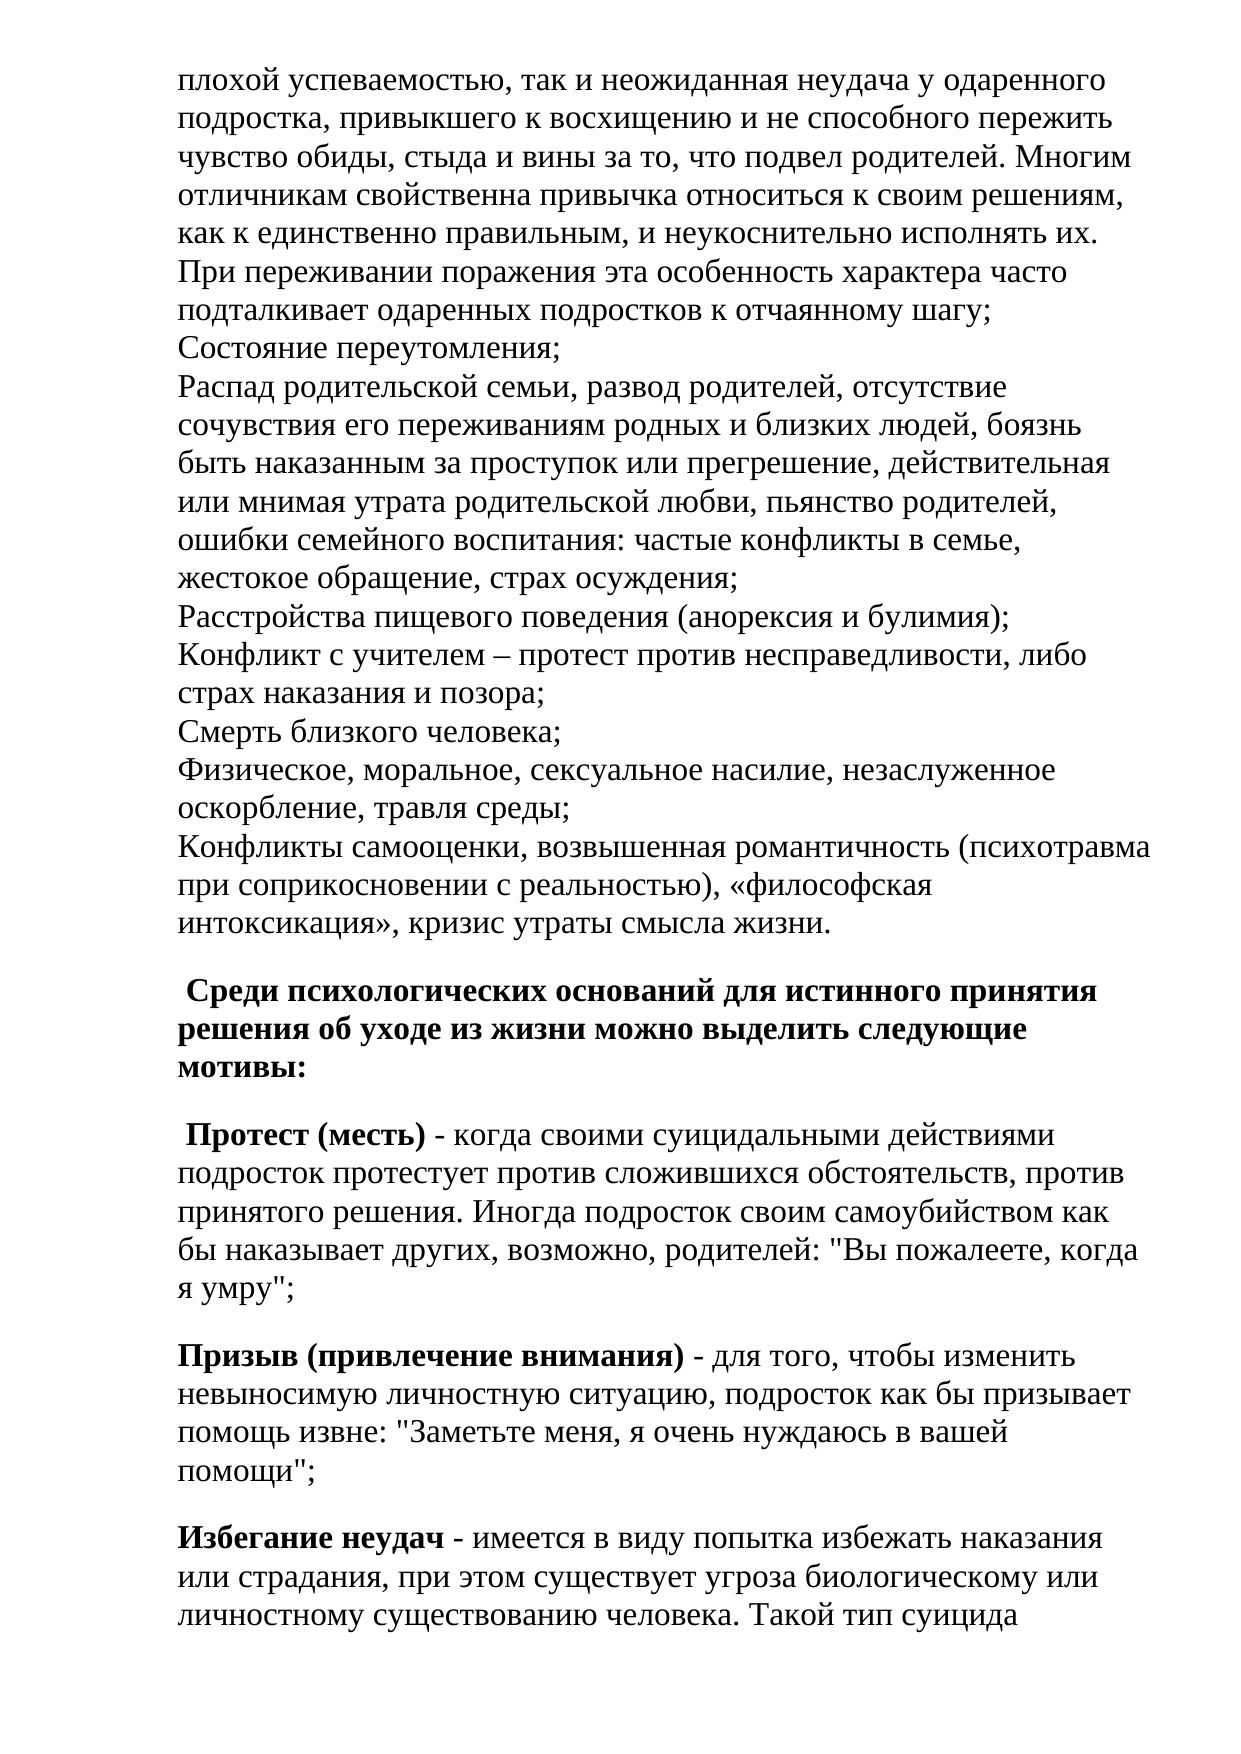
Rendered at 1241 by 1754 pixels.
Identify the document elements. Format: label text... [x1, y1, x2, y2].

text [177, 59, 1152, 941]
text Среди психологических оснований для истинного принятия решения об уходе из жизни можно выделить следующие мотивы: [177, 970, 1152, 1085]
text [177, 1517, 1152, 1632]
text Призыв (привлечение внимания) - для того, чтобы изменить невыносимую личностную ситуацию, подросток как бы призывает помощь извне: "Заметьте меня, я очень нуждаюсь в вашей помощи"; [177, 1335, 1152, 1488]
text Протест (месть) - когда своими суицидальными действиями подросток протестует против сложившихся обстоятельств, против принятого решения. Иногда подросток своим самоубийством как бы наказывает других, возможно, родителей: "Вы пожалеете, когда я умру"; [177, 1114, 1152, 1306]
